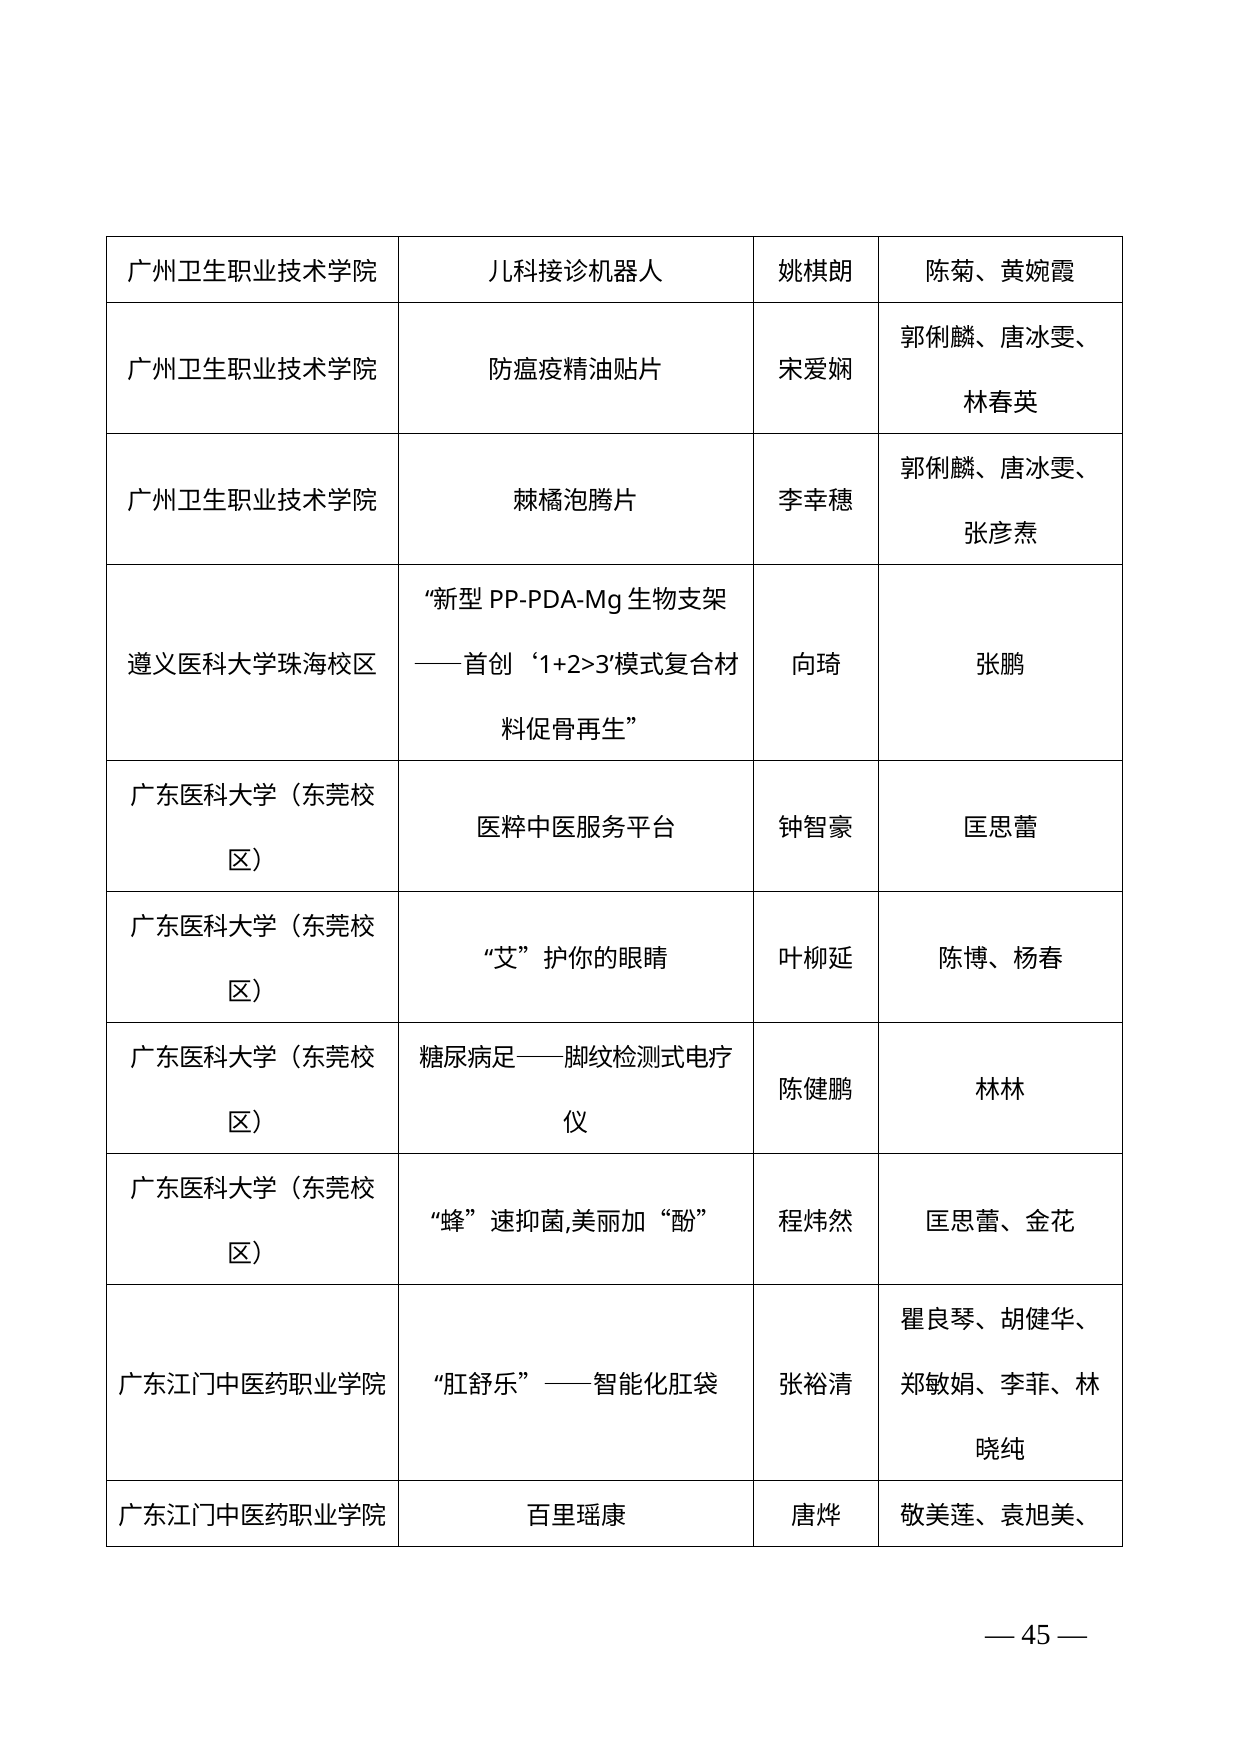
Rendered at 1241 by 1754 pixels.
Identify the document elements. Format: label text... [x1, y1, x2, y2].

table_cell 向琦 [754, 565, 878, 760]
table_cell “艾”护你的眼睛 [399, 892, 753, 1022]
table_cell 防瘟疫精油贴片 [399, 303, 753, 433]
table_cell 陈健鹏 [754, 1023, 878, 1153]
table_cell 糖尿病足——脚纹检测式电疗仪 [399, 1023, 753, 1153]
table_cell 姚棋朗 [754, 237, 878, 302]
table_cell 叶柳延 [754, 892, 878, 1022]
table_cell 敬美莲、袁旭美、李倩敏、赵媛媛 [879, 1481, 1122, 1546]
table_cell 瞿良琴、胡健华、郑敏娟、李菲、林晓纯 [879, 1285, 1122, 1480]
table_cell 广东医科大学（东莞校区） [107, 1154, 398, 1284]
table_cell “新型PP-PDA-Mg生物支架——首创‘1+2>3’模式复合材料促骨再生” [399, 565, 753, 760]
table_cell 广东江门中医药职业学院 [107, 1285, 398, 1480]
table_cell 陈菊、黄婉霞 [879, 237, 1122, 302]
table_cell 广州卫生职业技术学院 [107, 237, 398, 302]
table_cell 钟智豪 [754, 761, 878, 891]
table_cell 唐烨 [754, 1481, 878, 1546]
table_cell 郭俐麟、唐冰雯、 林春英 [879, 303, 1122, 433]
table_cell 百里瑶康 [399, 1481, 753, 1546]
table_cell 匡思蕾、金花 [879, 1154, 1122, 1284]
table_cell 广东医科大学（东莞校区） [107, 761, 398, 891]
table_cell 广东医科大学（东莞校区） [107, 892, 398, 1022]
table_cell 匡思蕾 [879, 761, 1122, 891]
table_cell 棘橘泡腾片 [399, 434, 753, 564]
table_cell 陈博、杨春 [879, 892, 1122, 1022]
table_cell 郭俐麟、唐冰雯、 张彦焘 [879, 434, 1122, 564]
table_cell “蜂”速抑菌,美丽加“酚” [399, 1154, 753, 1284]
table_cell “肛舒乐”——智能化肛袋 [399, 1285, 753, 1480]
table_cell 张鹏 [879, 565, 1122, 760]
table_cell 广东江门中医药职业学院 [107, 1481, 398, 1546]
table_cell 张裕清 [754, 1285, 878, 1480]
table_cell 广州卫生职业技术学院 [107, 434, 398, 564]
table_cell 广东医科大学（东莞校区） [107, 1023, 398, 1153]
table_cell 程炜然 [754, 1154, 878, 1284]
table_cell 李幸穗 [754, 434, 878, 564]
table_cell 遵义医科大学珠海校区 [107, 565, 398, 760]
table_cell 医粹中医服务平台 [399, 761, 753, 891]
table_cell 宋爱娴 [754, 303, 878, 433]
table_cell 广州卫生职业技术学院 [107, 303, 398, 433]
table_cell 林林 [879, 1023, 1122, 1153]
table_cell 儿科接诊机器人 [399, 237, 753, 302]
